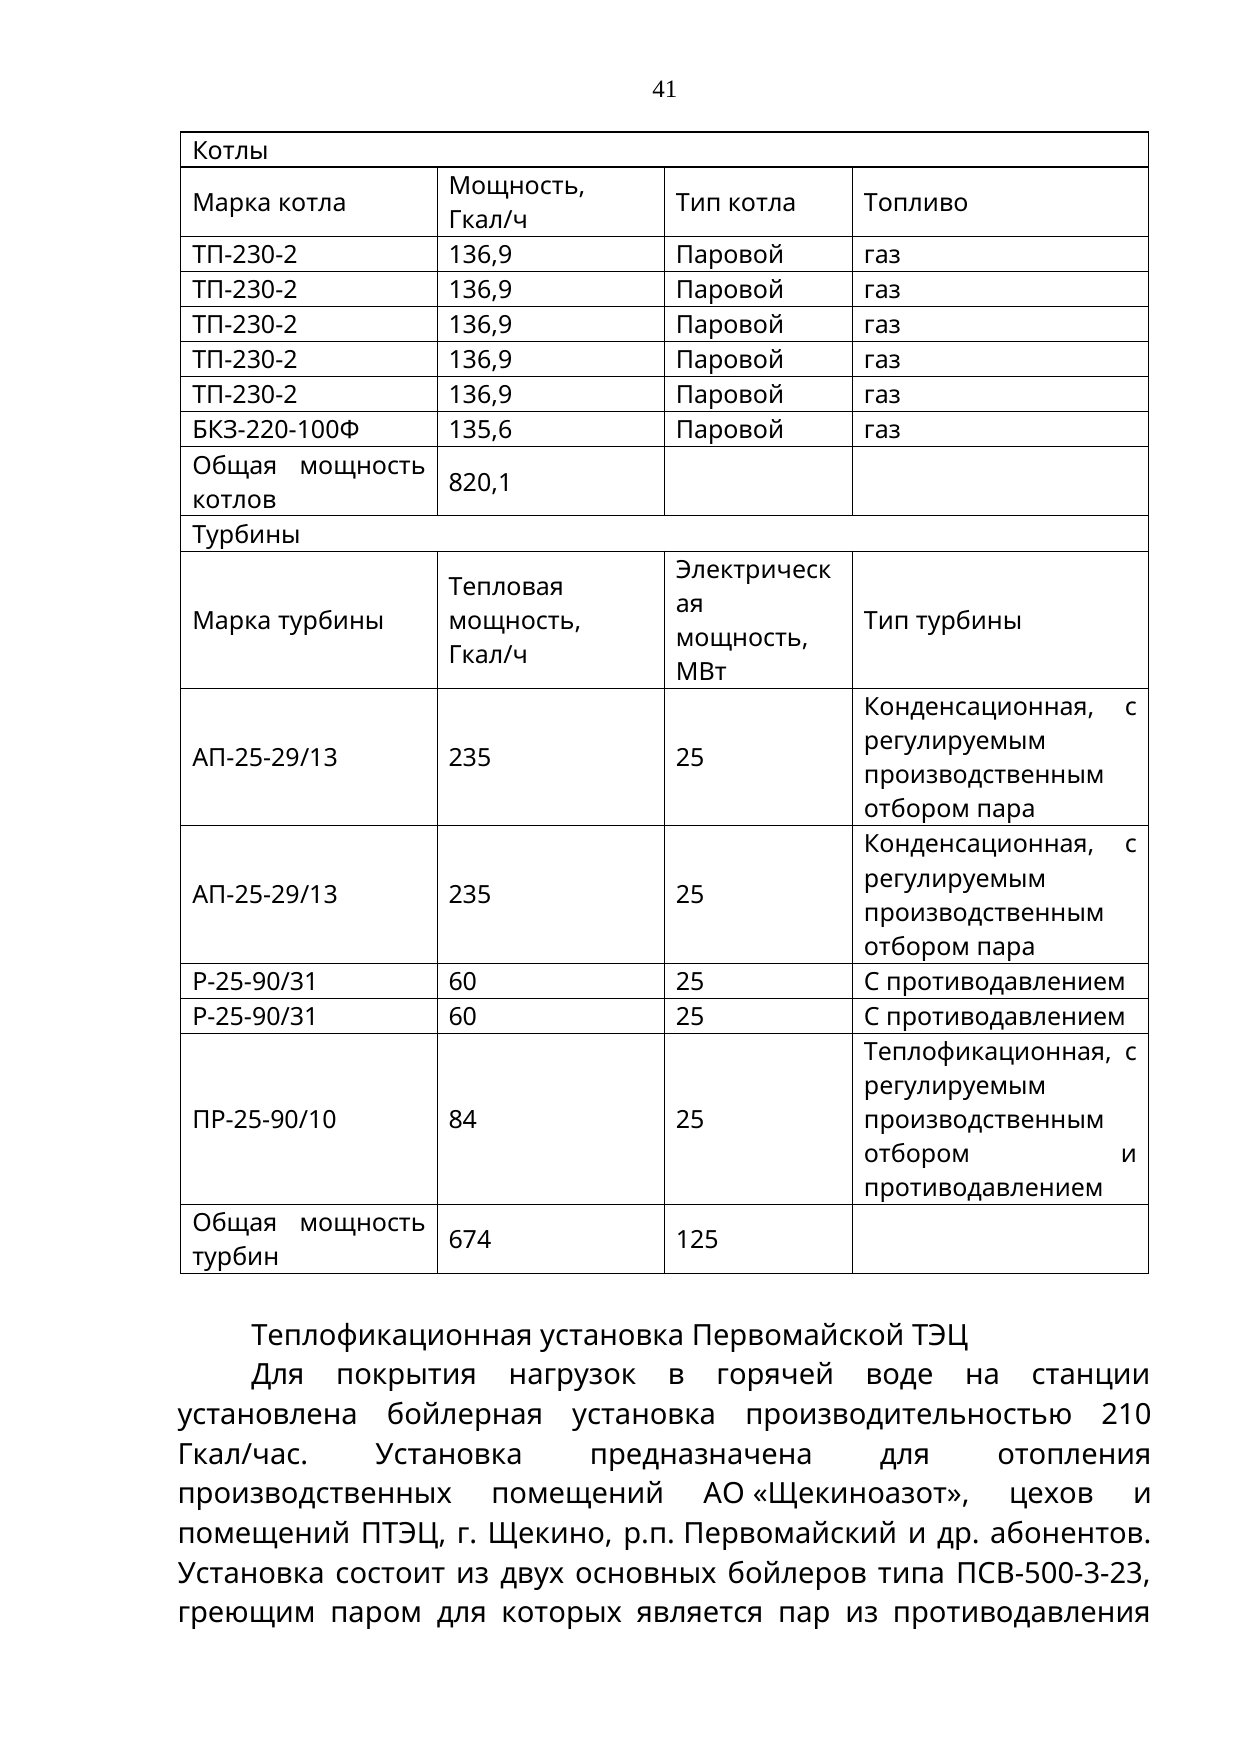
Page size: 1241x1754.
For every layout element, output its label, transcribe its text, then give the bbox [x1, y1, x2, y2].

table_cell 820,1 [438, 447, 664, 515]
table_cell 25 [665, 826, 852, 962]
table_cell газ [853, 377, 1148, 411]
table_cell Конденсационная, с регулируемым производственным отбором пара [853, 826, 1148, 962]
table_cell 25 [665, 964, 852, 997]
table_cell Р-25-90/31 [181, 999, 437, 1033]
table_cell АП-25-29/13 [181, 826, 437, 962]
text Теплофикационная установка Первомайской ТЭЦ [177, 1314, 1152, 1353]
table_cell АП-25-29/13 [181, 689, 437, 825]
table_cell Марка котла [181, 168, 437, 236]
table_cell 136,9 [438, 272, 664, 306]
table_cell [853, 447, 1148, 515]
table_cell ТП-230-2 [181, 342, 437, 376]
table_cell 60 [438, 964, 664, 997]
table_cell БКЗ-220-100Ф [181, 412, 437, 446]
table_cell Общая мощность турбин [181, 1205, 437, 1273]
table_cell ТП-230-2 [181, 237, 437, 271]
table_cell 674 [438, 1205, 664, 1273]
table_cell [853, 1205, 1148, 1273]
table_cell ПР-25-90/10 [181, 1034, 437, 1204]
table_cell Паровой [665, 307, 852, 341]
table_cell Р-25-90/31 [181, 964, 437, 997]
table_cell газ [853, 272, 1148, 306]
table_header Котлы [181, 133, 1148, 166]
table_cell 235 [438, 826, 664, 962]
table_cell Паровой [665, 377, 852, 411]
table_cell 84 [438, 1034, 664, 1204]
table_cell газ [853, 412, 1148, 446]
table_cell Марка турбины [181, 552, 437, 688]
table_cell 235 [438, 689, 664, 825]
table_cell Конденсационная, с регулируемым производственным отбором пара [853, 689, 1148, 825]
table_cell 25 [665, 999, 852, 1033]
table_cell Топливо [853, 168, 1148, 236]
table_cell Паровой [665, 342, 852, 376]
table_cell Турбины [181, 516, 1148, 551]
table_cell 135,6 [438, 412, 664, 446]
table_cell 25 [665, 689, 852, 825]
table_cell Электрическая мощность, МВт [665, 552, 852, 688]
table_cell 136,9 [438, 307, 664, 341]
table_cell Теплофикационная, с регулируемым производственным отбором и противодавлением [853, 1034, 1148, 1204]
table_cell газ [853, 237, 1148, 271]
table_cell Паровой [665, 237, 852, 271]
table_cell Тепловая мощность, Гкал/ч [438, 552, 664, 688]
table_cell 136,9 [438, 237, 664, 271]
table_cell 136,9 [438, 377, 664, 411]
table_cell С противодавлением [853, 964, 1148, 997]
table_cell ТП-230-2 [181, 377, 437, 411]
table_cell Паровой [665, 412, 852, 446]
table_cell Мощность, Гкал/ч [438, 168, 664, 236]
table_cell [665, 447, 852, 515]
table_cell Тип турбины [853, 552, 1148, 688]
table_cell 25 [665, 1034, 852, 1204]
table_cell Тип котла [665, 168, 852, 236]
table_cell газ [853, 342, 1148, 376]
table_cell Паровой [665, 272, 852, 306]
table_cell 125 [665, 1205, 852, 1273]
table_cell ТП-230-2 [181, 272, 437, 306]
table_cell 136,9 [438, 342, 664, 376]
table_cell газ [853, 307, 1148, 341]
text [177, 1353, 1152, 1631]
table_cell С противодавлением [853, 999, 1148, 1033]
table_cell 60 [438, 999, 664, 1033]
table_cell Общая мощность котлов [181, 447, 437, 515]
table_cell ТП-230-2 [181, 307, 437, 341]
